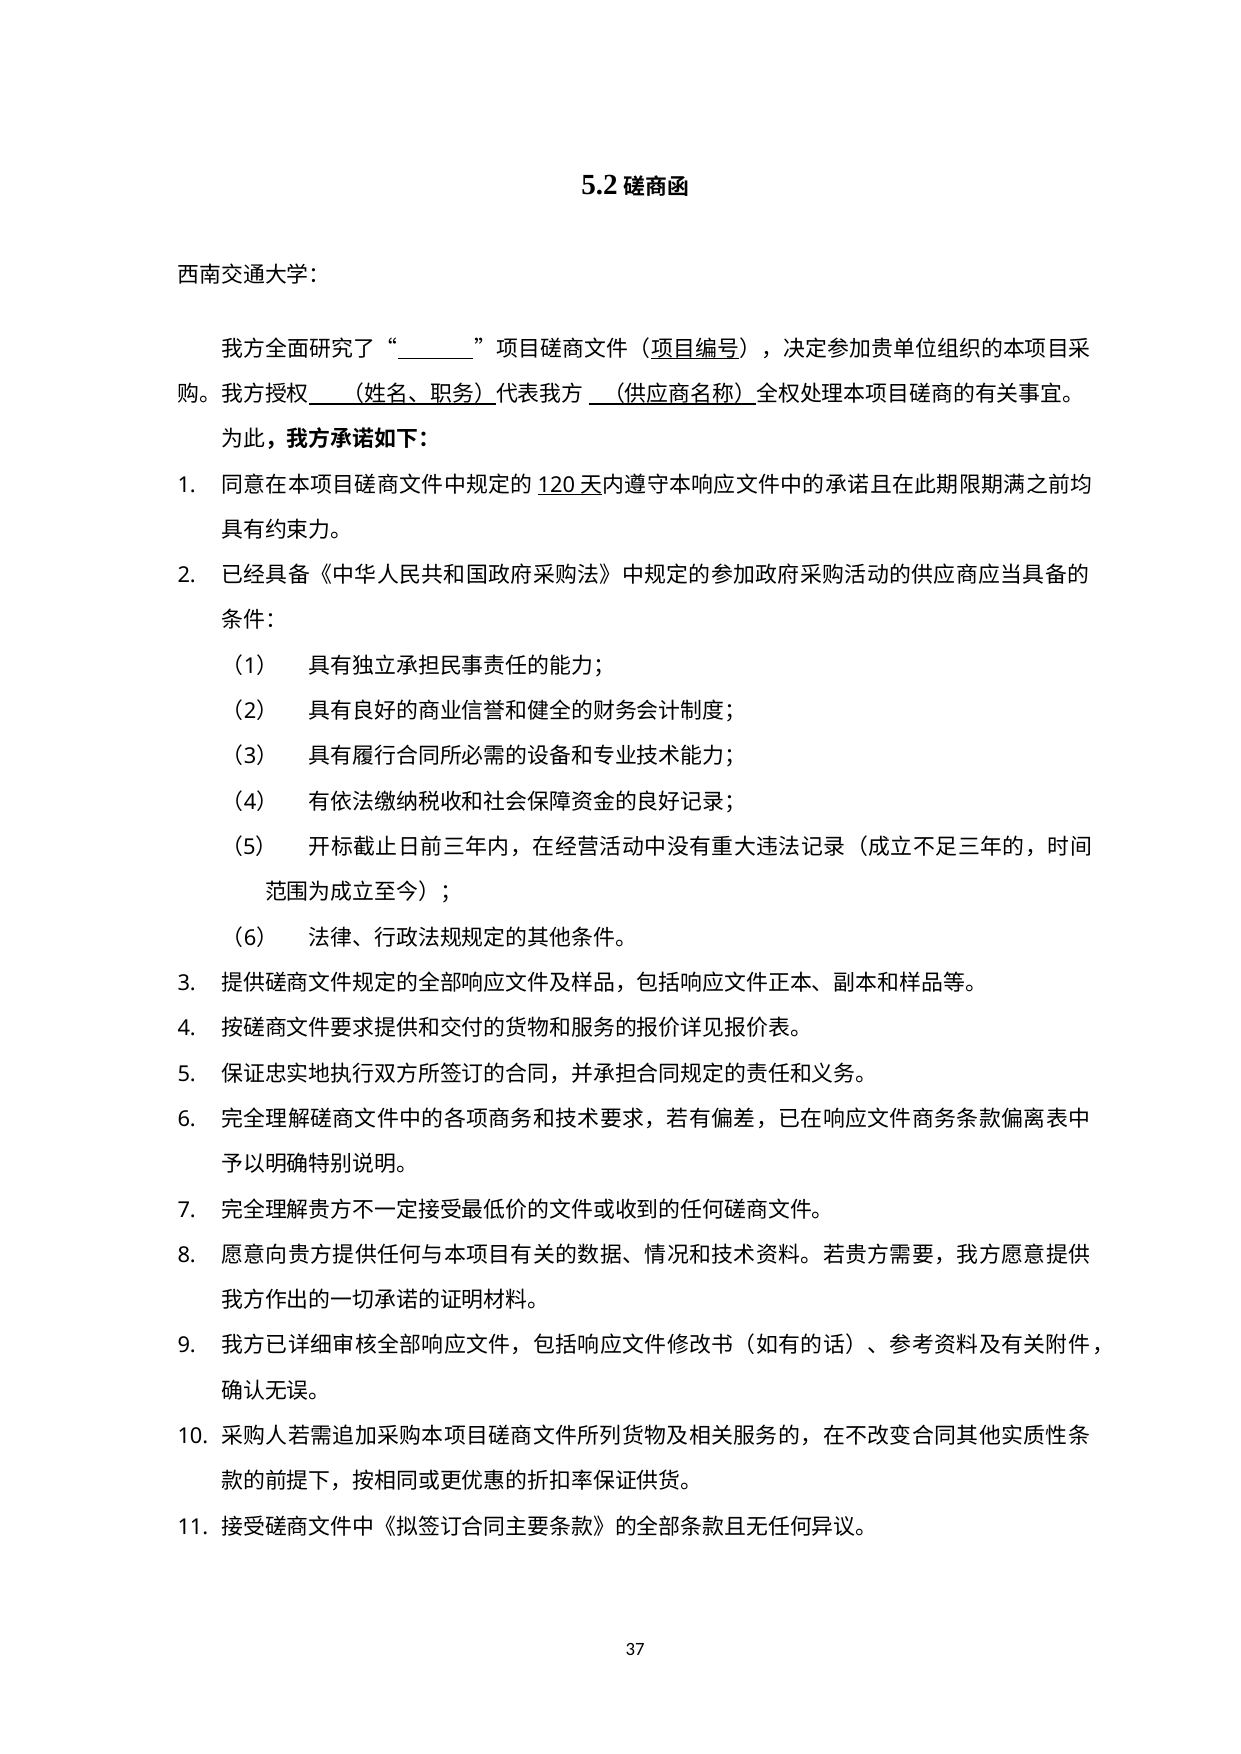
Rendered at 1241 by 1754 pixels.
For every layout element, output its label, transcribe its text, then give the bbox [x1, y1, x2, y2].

list 接受磋商文件中《拟签订合同主要条款》的全部条款且无任何异议。 [177, 1502, 1092, 1547]
list 我方已详细审核全部响应文件，包括响应文件修改书（如有的话）、参考资料及有关附件，确认无误。 [177, 1321, 1092, 1411]
list 法律、行政法规规定的其他条件。 [222, 913, 1092, 958]
list 有依法缴纳税收和社会保障资金的良好记录； [222, 777, 1092, 822]
list 提供磋商文件规定的全部响应文件及样品，包括响应文件正本、副本和样品等。 [177, 958, 1092, 1003]
list 完全理解磋商文件中的各项商务和技术要求，若有偏差，已在响应文件商务条款偏离表中予以明确特别说明。 [177, 1094, 1092, 1185]
list 按磋商文件要求提供和交付的货物和服务的报价详见报价表。 [177, 1003, 1092, 1049]
list 具有独立承担民事责任的能力； [222, 641, 1092, 686]
list 具有良好的商业信誉和健全的财务会计制度； [222, 686, 1092, 732]
list 采购人若需追加采购本项目磋商文件所列货物及相关服务的，在不改变合同其他实质性条款的前提下，按相同或更优惠的折扣率保证供货。 [177, 1411, 1092, 1502]
list 已经具备《中华人民共和国政府采购法》中规定的参加政府采购活动的供应商应当具备的条件： [177, 550, 1092, 641]
text 我方全面研究了“ ”项目磋商文件（项目编号），决定参加贵单位组织的本项目采购。我方授权 （姓名、职务）代表我方 （供应商名称）全权处理本项目磋商的有关事宜。 [177, 324, 1092, 414]
list 具有履行合同所必需的设备和专业技术能力； [222, 732, 1092, 777]
list 完全理解贵方不一定接受最低价的文件或收到的任何磋商文件。 [177, 1185, 1092, 1230]
list 开标截止日前三年内，在经营活动中没有重大违法记录（成立不足三年的，时间范围为成立至今）； [221, 822, 1092, 913]
text 为此，我方承诺如下： [177, 414, 1092, 460]
list 同意在本项目磋商文件中规定的120天内遵守本响应文件中的承诺且在此期限期满之前均具有约束力。 [177, 460, 1092, 550]
text 西南交通大学： [177, 250, 1092, 296]
subtitle 磋商函 [177, 161, 1092, 206]
list 愿意向贵方提供任何与本项目有关的数据、情况和技术资料。若贵方需要，我方愿意提供我方作出的一切承诺的证明材料。 [177, 1230, 1092, 1321]
list 保证忠实地执行双方所签订的合同，并承担合同规定的责任和义务。 [177, 1049, 1092, 1094]
